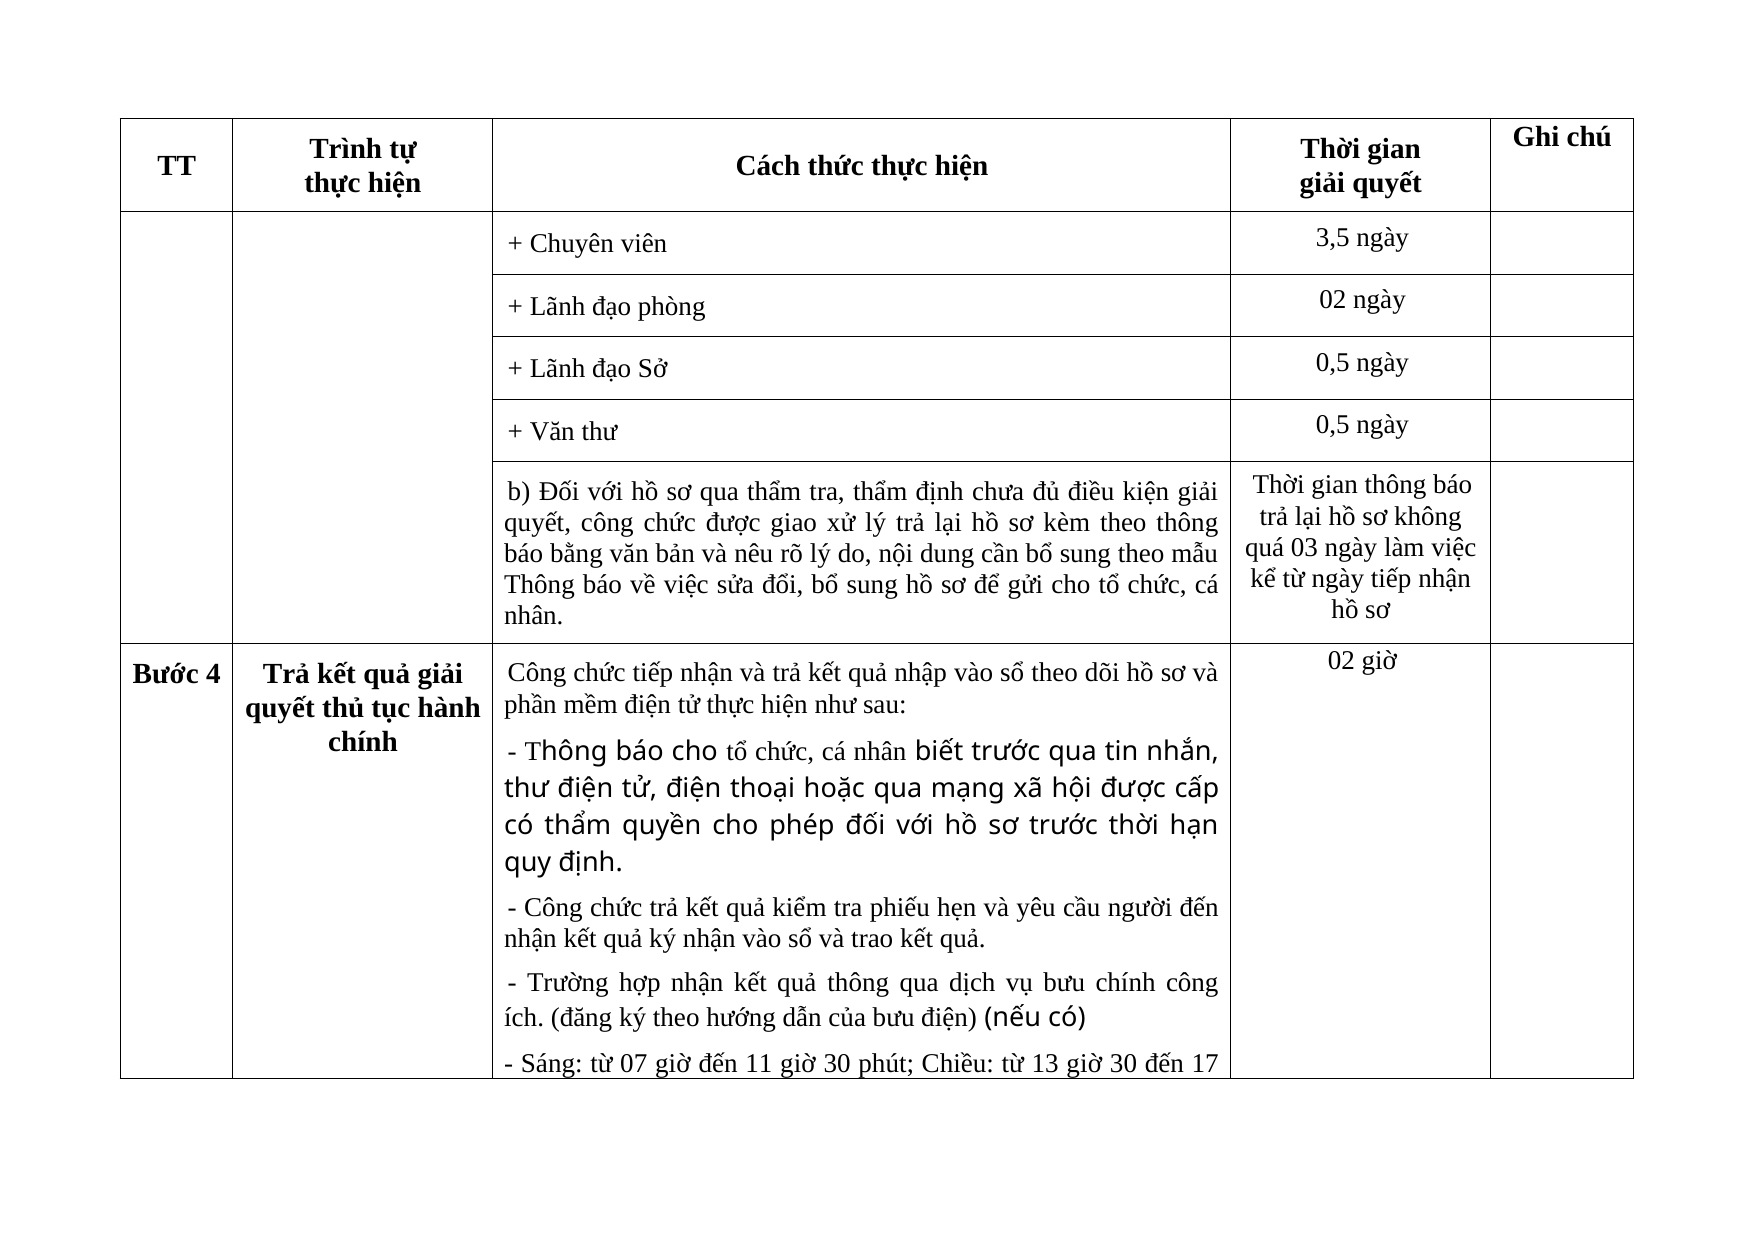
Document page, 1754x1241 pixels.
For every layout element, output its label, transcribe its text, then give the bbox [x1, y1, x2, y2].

table_cell [1491, 212, 1633, 274]
table_header Cách thức thực hiện [493, 119, 1230, 211]
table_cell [233, 644, 492, 1078]
table_cell [1491, 462, 1633, 643]
table_header Trình tự thực hiện [233, 119, 492, 211]
table_header TT [121, 119, 232, 211]
table_cell 02 giờ [1231, 644, 1490, 1078]
table_cell + Lãnh đạo Sở [493, 337, 1230, 399]
table_header Ghi chú [1491, 119, 1633, 211]
table_cell + Văn thư [493, 400, 1230, 461]
table_cell 0,5 ngày [1231, 337, 1490, 399]
table_header Thời gian giải quyết [1231, 119, 1490, 211]
table_cell Bước 4 [121, 644, 232, 1078]
table_cell [1491, 644, 1633, 1078]
table_cell [1491, 275, 1633, 336]
table_cell 0,5 ngày [1231, 400, 1490, 461]
table_cell + Chuyên viên [493, 212, 1230, 274]
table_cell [493, 644, 1230, 1078]
table_cell [1491, 400, 1633, 461]
table_cell 3,5 ngày [1231, 212, 1490, 274]
table_cell 02 ngày [1231, 275, 1490, 336]
table_cell Thời gian thông báo trả lại hồ sơ không quá 03 ngày làm việc kể từ ngày tiếp nhận hồ sơ [1231, 462, 1490, 643]
table_cell [1491, 337, 1633, 399]
table_cell b) Đối với hồ sơ qua thẩm tra, thẩm định chưa đủ điều kiện giải quyết, công chức được giao xử lý trả lại hồ sơ kèm theo thông báo bằng văn bản và nêu rõ lý do, nội dung cần bổ sung theo mẫu Thông báo về việc sửa đổi, bổ sung hồ sơ để gửi cho tổ chức, cá nhân. [493, 462, 1230, 643]
table_cell + Lãnh đạo phòng [493, 275, 1230, 336]
